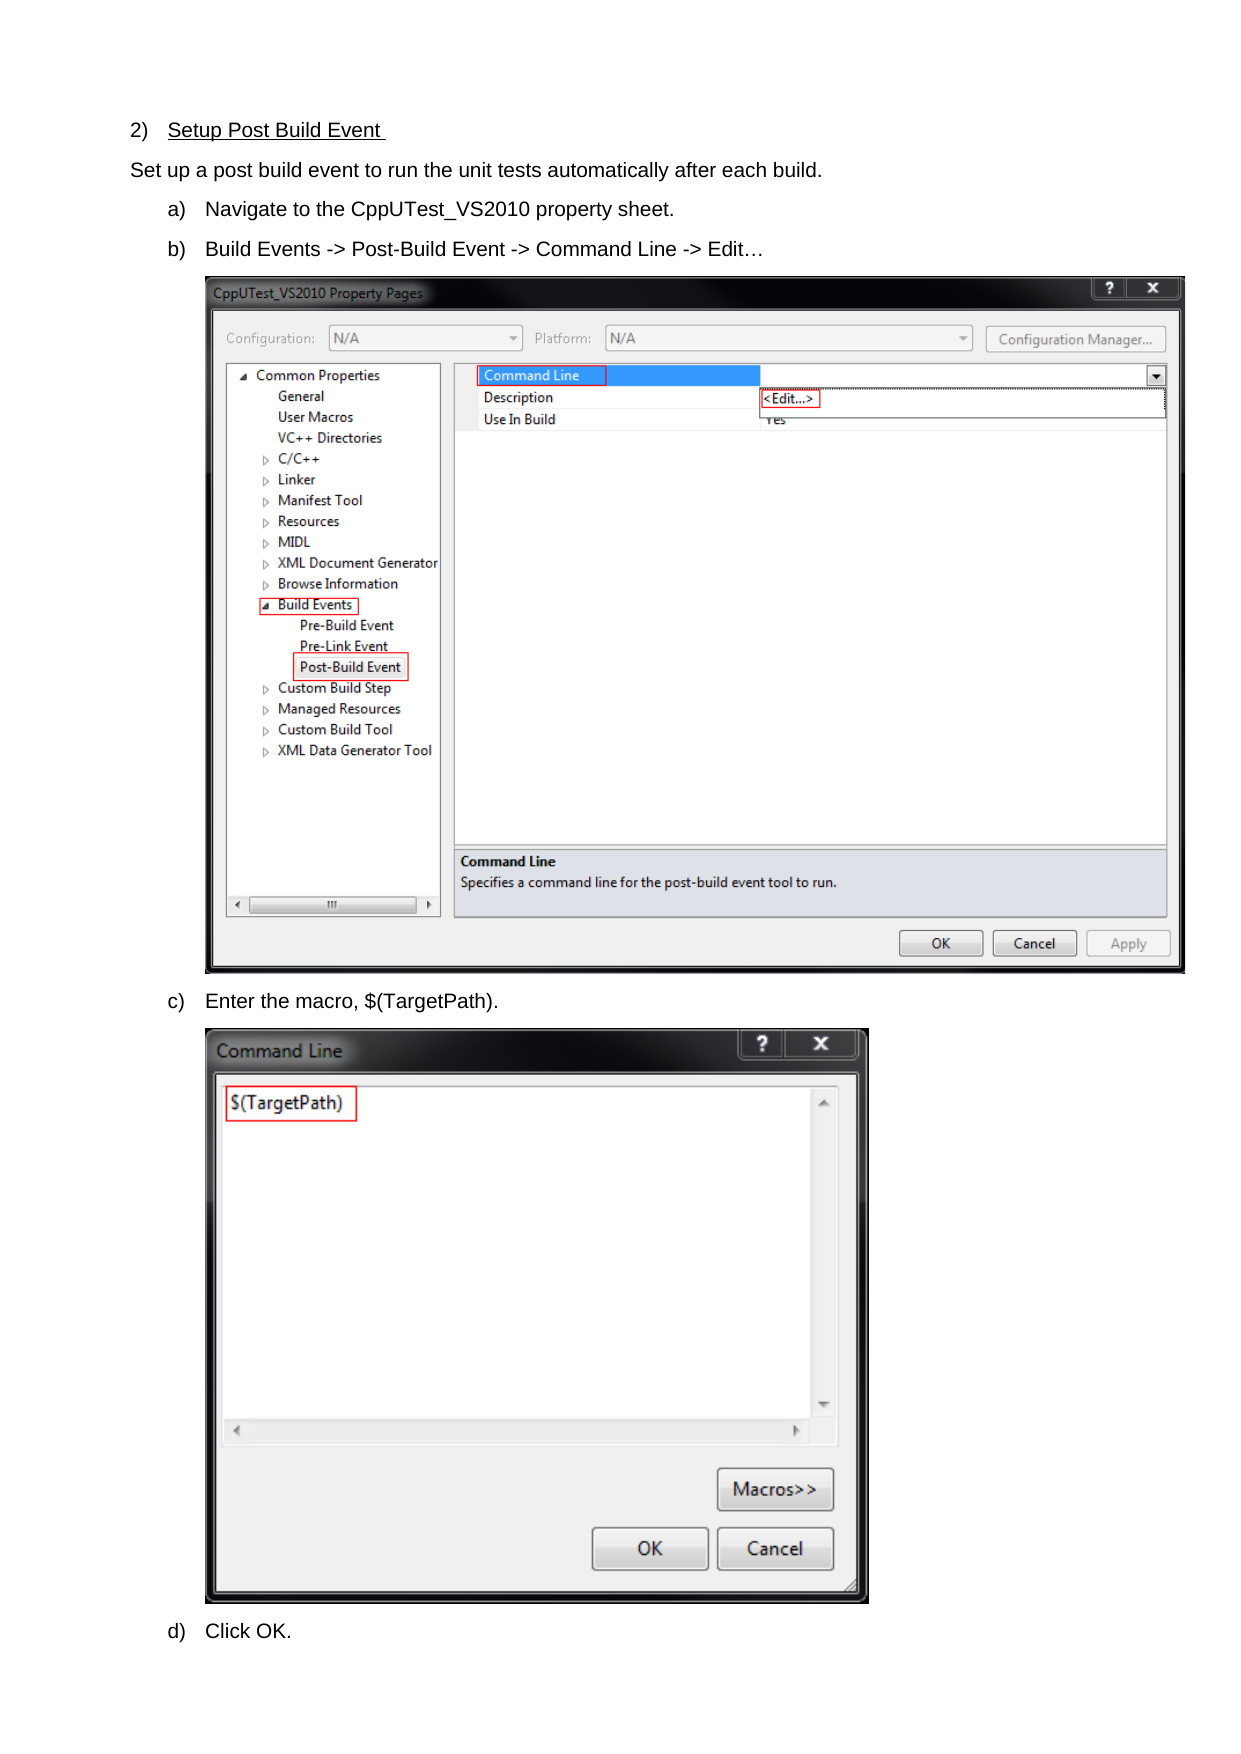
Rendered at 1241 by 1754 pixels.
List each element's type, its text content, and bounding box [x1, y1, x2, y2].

list Enter the macro, $(TargetPath). [167, 989, 1110, 1013]
picture [205, 276, 1186, 974]
list Build Events -> Post-Build Event -> Command Line -> Edit… [167, 237, 1110, 261]
text Set up a post build event to run the unit tests automatically after each build. [130, 158, 1110, 182]
list Click OK. [167, 1619, 1110, 1643]
list Navigate to the CppUTest_VS2010 property sheet. [167, 197, 1110, 221]
list Setup Post Build Event [130, 118, 1110, 142]
picture [205, 1028, 869, 1604]
